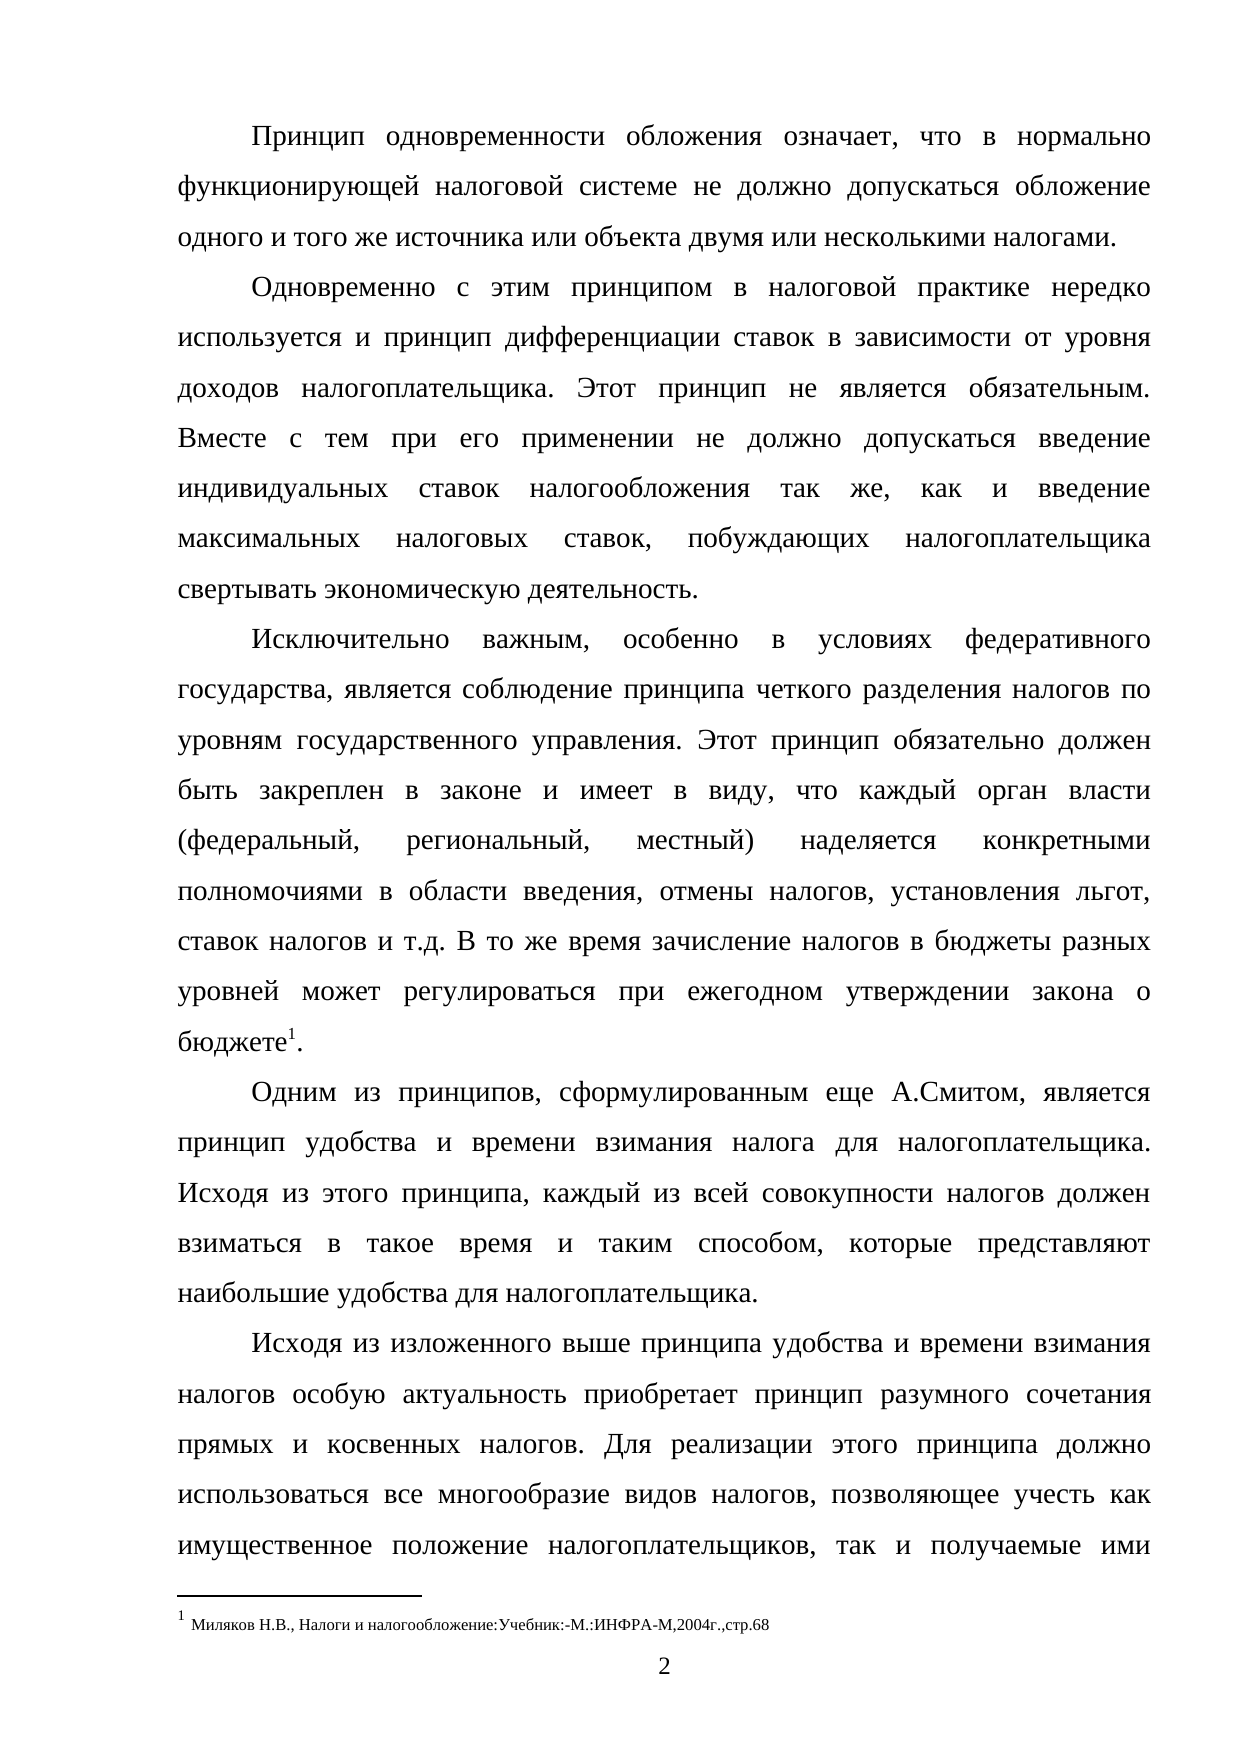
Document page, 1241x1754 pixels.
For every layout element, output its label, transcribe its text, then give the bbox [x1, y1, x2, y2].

text Исключительно важным, особенно в условиях федеративного государства, является соблюдение принципа четкого разделения налогов по уровням государственного управления. Этот принцип обязательно должен быть закреплен в законе и имеет в виду, что каждый орган власти (федеральный, региональный, местный) наделяется конкретными полномочиями в области введения, отмены налогов, установления льгот, ставок налогов и т.д. В то же время зачисление налогов в бюджеты разных уровней может регулироваться при ежегодном утверждении закона о бюджете. [177, 621, 1152, 1057]
text Одновременно с этим принципом в налоговой практике нередко используется и принцип дифференциации ставок в зависимости от уровня доходов налогоплательщика. Этот принцип не является обязательным. Вместе с тем при его применении не должно допускаться введение индивидуальных ставок налогообложения так же, как и введение максимальных налоговых ставок, побуждающих налогоплательщика свертывать экономическую деятельность. [177, 269, 1152, 604]
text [177, 1326, 1152, 1560]
text Одним из принципов, сформулированным еще А.Смитом, является принцип удобства и времени взимания налога для налогоплательщика. Исходя из этого принципа, каждый из всей совокупности налогов должен взиматься в такое время и таким способом, которые представляют наибольшие удобства для налогоплательщика. [177, 1074, 1152, 1309]
text Принцип одновременности обложения означает, что в нормально функционирующей налоговой системе не должно допускаться обложение одного и того же источника или объекта двумя или несколькими налогами. [177, 118, 1152, 252]
